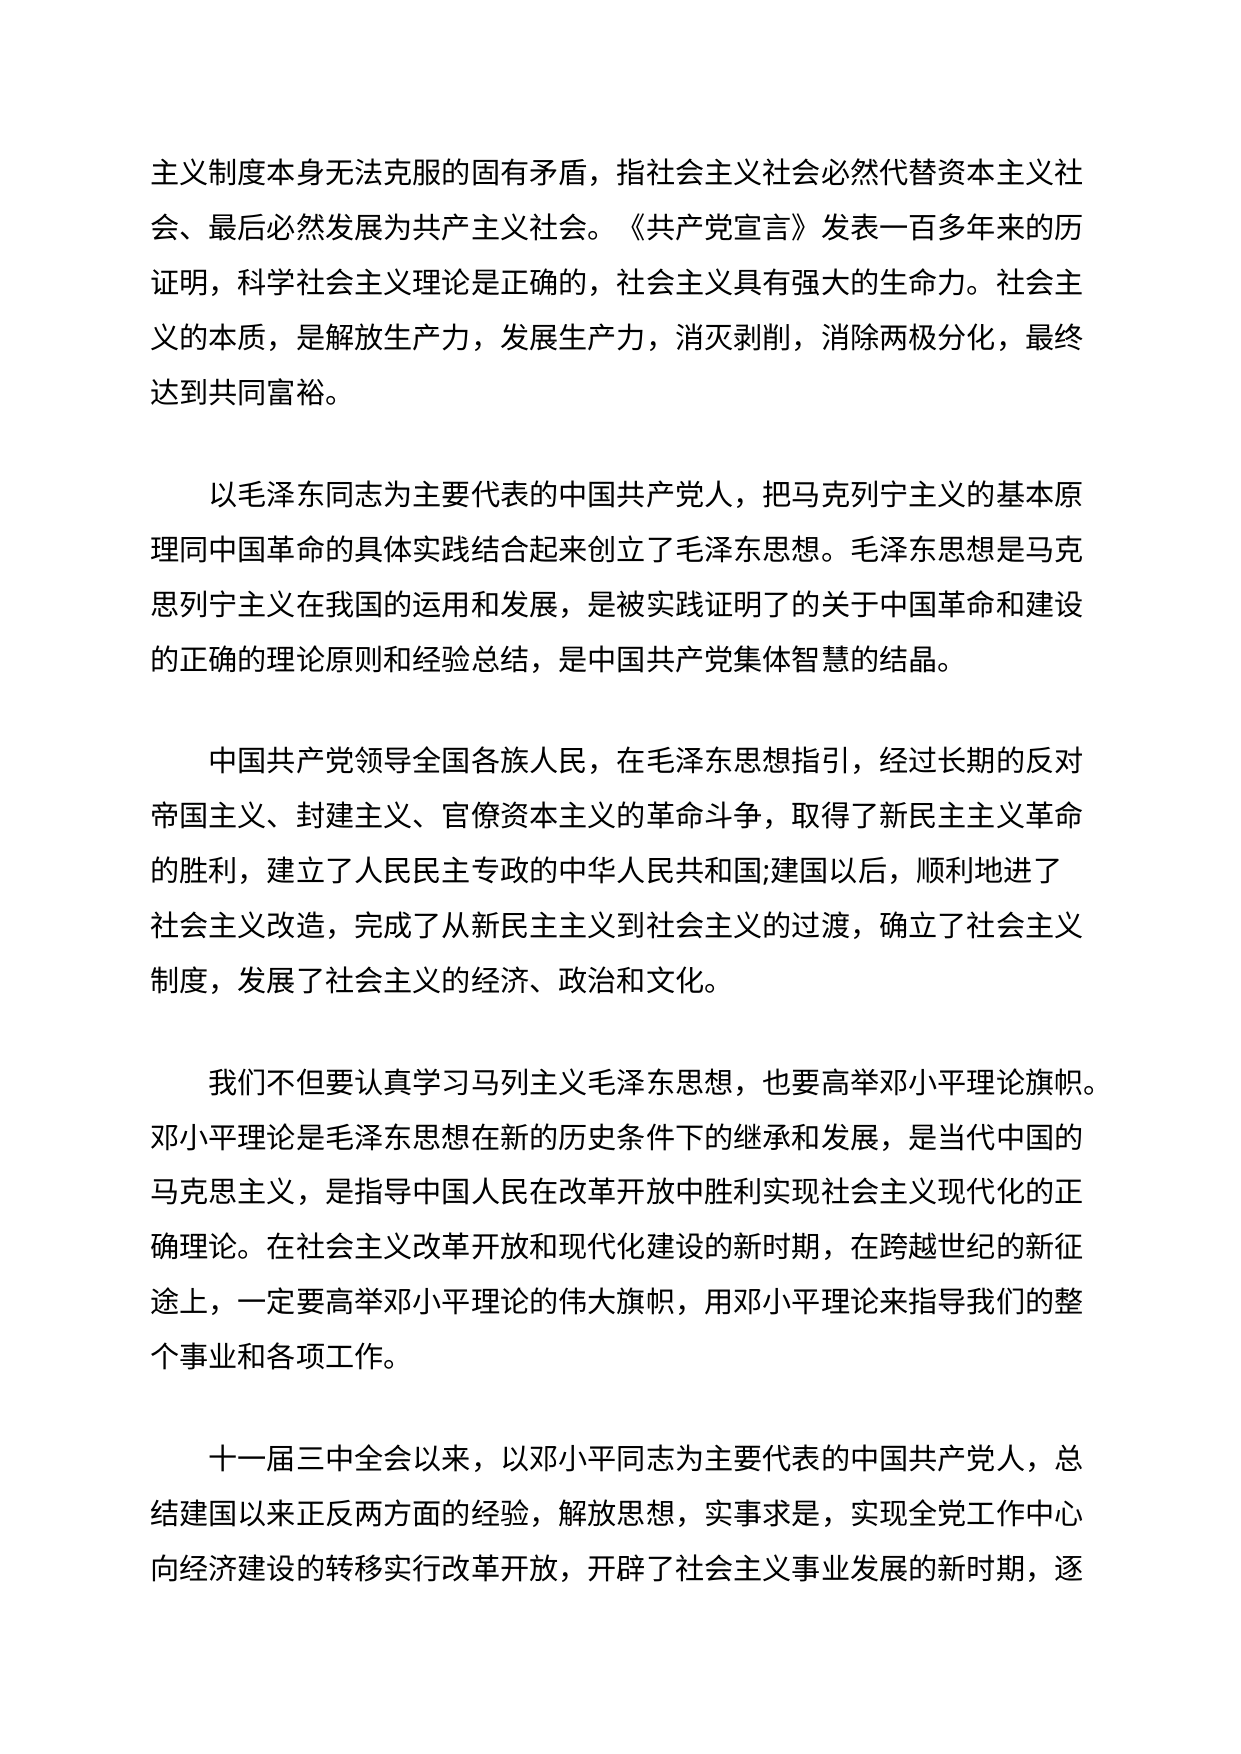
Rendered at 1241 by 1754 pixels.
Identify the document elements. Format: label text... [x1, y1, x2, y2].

text 中国共产党领导全国各族人民，在毛泽东思想指引，经过长期的反对帝国主义、封建主义、官僚资本主义的革命斗争，取得了新民主主义革命的胜利，建立了人民民主专政的中华人民共和国;建国以后，顺利地进了社会主义改造，完成了从新民主主义到社会主义的过渡，确立了社会主义制度，发展了社会主义的经济、政治和文化。 [150, 738, 1090, 1000]
text 我们不但要认真学习马列主义毛泽东思想，也要高举邓小平理论旗帜。邓小平理论是毛泽东思想在新的历史条件下的继承和发展，是当代中国的马克思主义，是指导中国人民在改革开放中胜利实现社会主义现代化的正确理论。在社会主义改革开放和现代化建设的新时期，在跨越世纪的新征途上，一定要高举邓小平理论的伟大旗帜，用邓小平理论来指导我们的整个事业和各项工作。 [150, 1059, 1090, 1376]
text 以毛泽东同志为主要代表的中国共产党人，把马克列宁主义的基本原理同中国革命的具体实践结合起来创立了毛泽东思想。毛泽东思想是马克思列宁主义在我国的运用和发展，是被实践证明了的关于中国革命和建设的正确的理论原则和经验总结，是中国共产党集体智慧的结晶。 [150, 471, 1090, 678]
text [150, 150, 1090, 412]
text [150, 1436, 1090, 1588]
